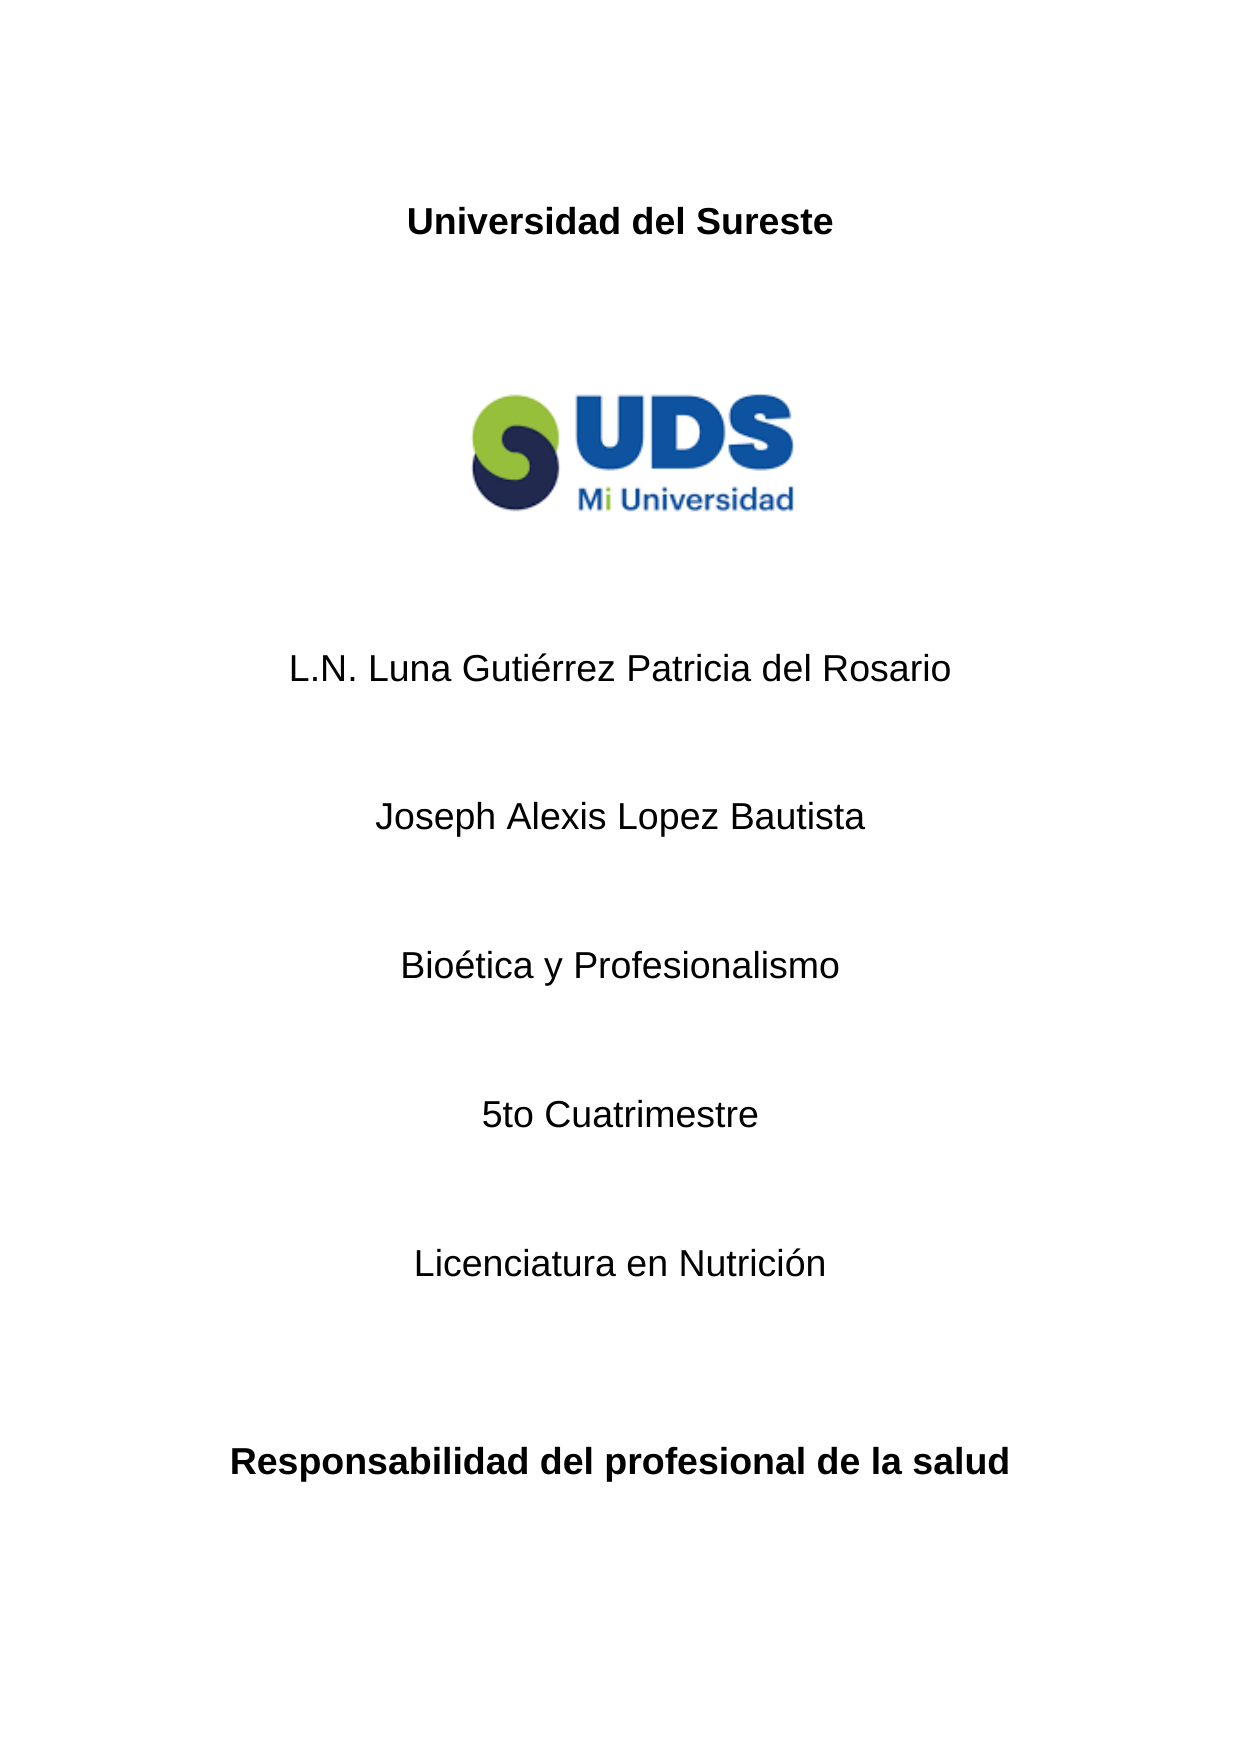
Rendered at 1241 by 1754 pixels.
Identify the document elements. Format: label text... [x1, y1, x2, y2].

picture [424, 247, 837, 646]
text Responsabilidad del profesional de la salud [150, 1439, 1090, 1482]
text Joseph Alexis Lopez Bautista [150, 794, 1090, 838]
text Universidad del Sureste [150, 199, 1090, 243]
text Licenciatura en Nutrición [150, 1241, 1090, 1284]
text 5to Cuatrimestre [150, 1092, 1090, 1135]
text Bioética y Profesionalismo [150, 943, 1090, 986]
text L.N. Luna Gutiérrez Patricia del Rosario [150, 646, 1090, 689]
